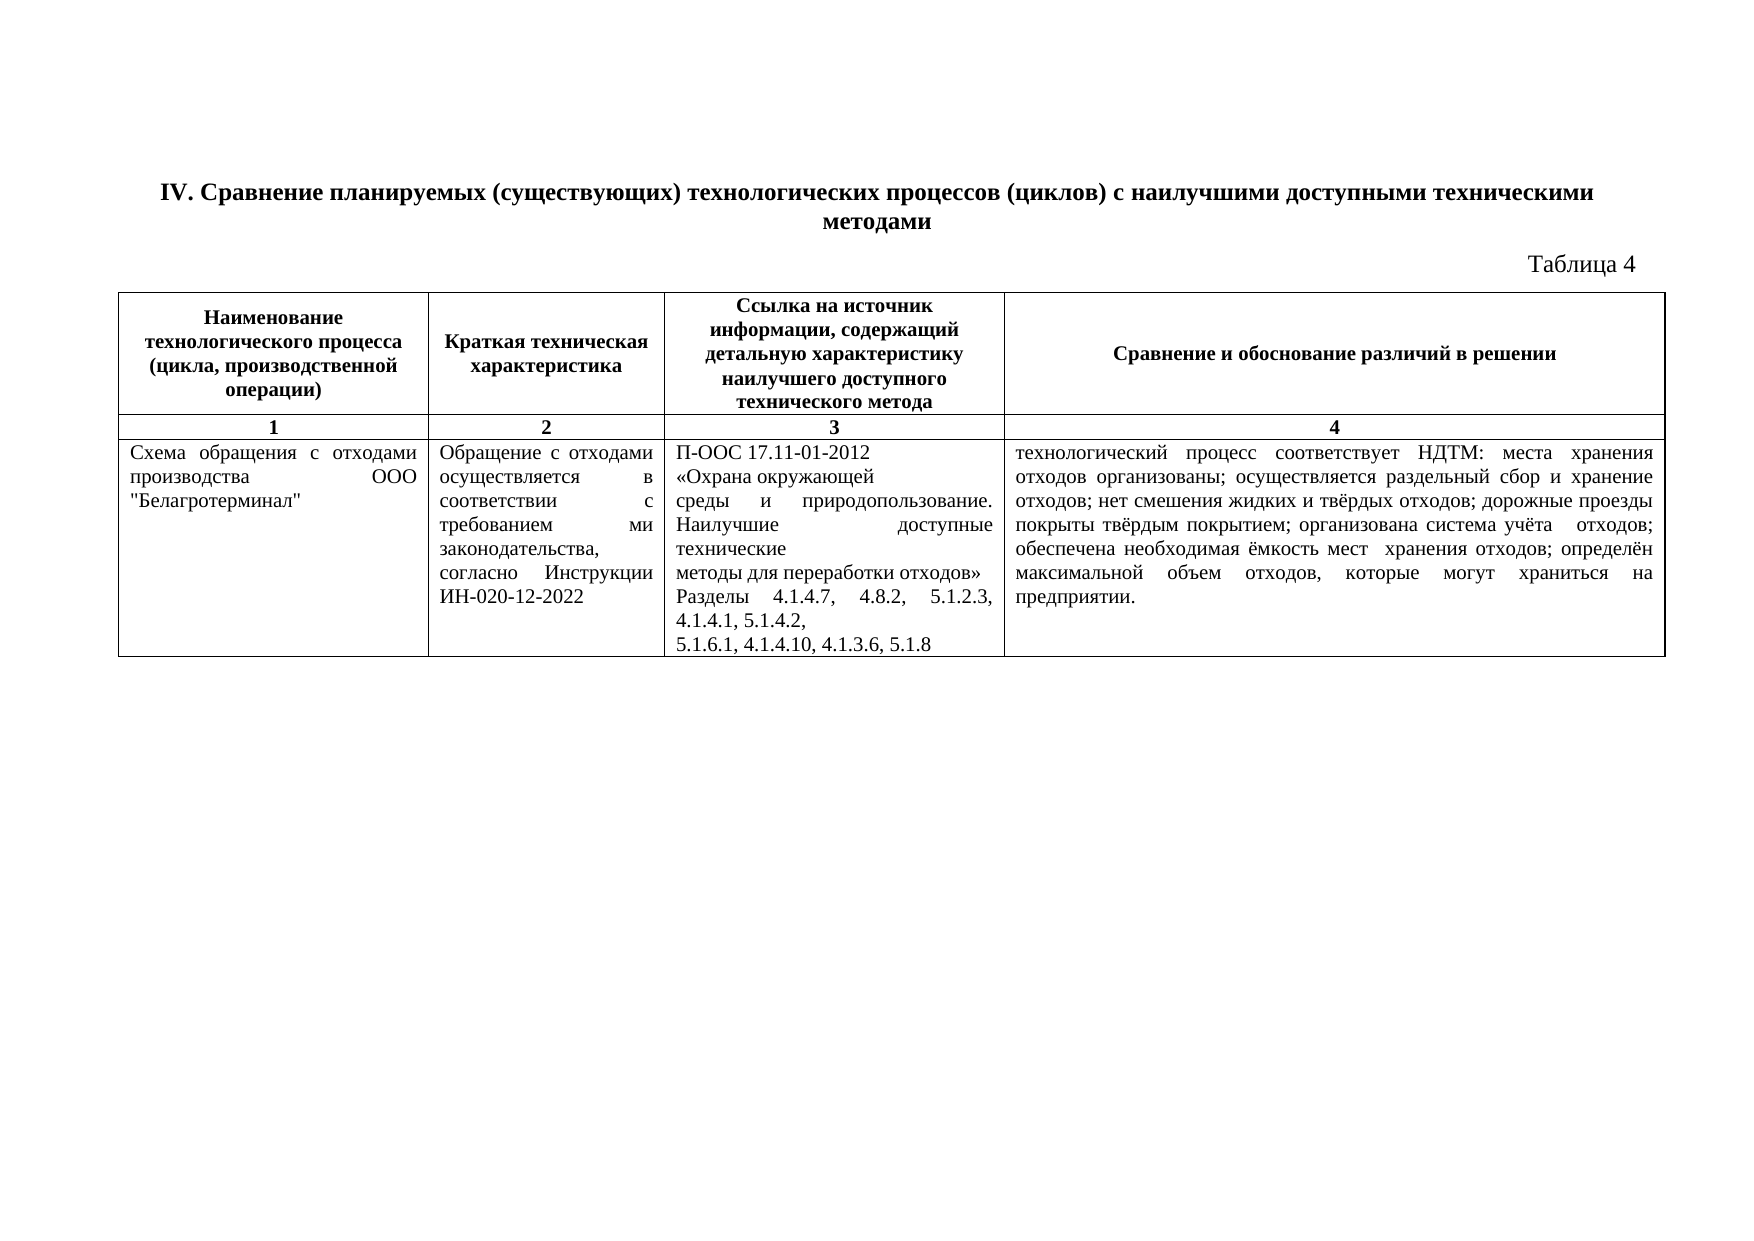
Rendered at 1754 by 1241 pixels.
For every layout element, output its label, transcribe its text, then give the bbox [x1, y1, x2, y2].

table_header Наименование технологического процесса (цикла, производственной операции) [119, 293, 428, 413]
table_cell 2 [429, 415, 664, 439]
table_header Краткая техническая характеристика [429, 293, 664, 413]
table_cell Схема обращения с отходами производства ООО "Белагротерминал" [119, 440, 428, 656]
text IV. Сравнение планируемых (существующих) технологических процессов (циклов) с наилучшими доступными техническими методами [118, 177, 1636, 235]
table_header Ссылка на источник информации, содержащий детальную характеристику наилучшего доступного технического метода [665, 293, 1004, 413]
table_cell П-ООС 17.11-01-2012 «Охрана окружающей среды и природопользование. Наилучшие доступные технические методы для переработки отходов» Разделы 4.1.4.7, 4.8.2, 5.1.2.3, 4.1.4.1, 5.1.4.2, 5.1.6.1, 4.1.4.10, 4.1.3.6, 5.1.8 [665, 440, 1004, 656]
table_cell 4 [1005, 415, 1664, 439]
table_cell Обращение с отходами осуществляется в соответствии с требованием ми законодательства, согласно Инструкции ИН-020-12-2022 [429, 440, 664, 656]
table_header Сравнение и обоснование различий в решении [1005, 293, 1664, 413]
table_cell технологический процесс соответствует НДТМ: места хранения отходов организованы; осуществляется раздельный сбор и хранение отходов; нет смешения жидких и твёрдых отходов; дорожные проезды покрыты твёрдым покрытием; организована система учёта отходов; обеспечена необходимая ёмкость мест хранения отходов; определён максимальной объем отходов, которые могут храниться на предприятии. [1005, 440, 1664, 656]
text Таблица 4 [118, 249, 1636, 278]
table_cell 1 [119, 415, 428, 439]
table_cell 3 [665, 415, 1004, 439]
